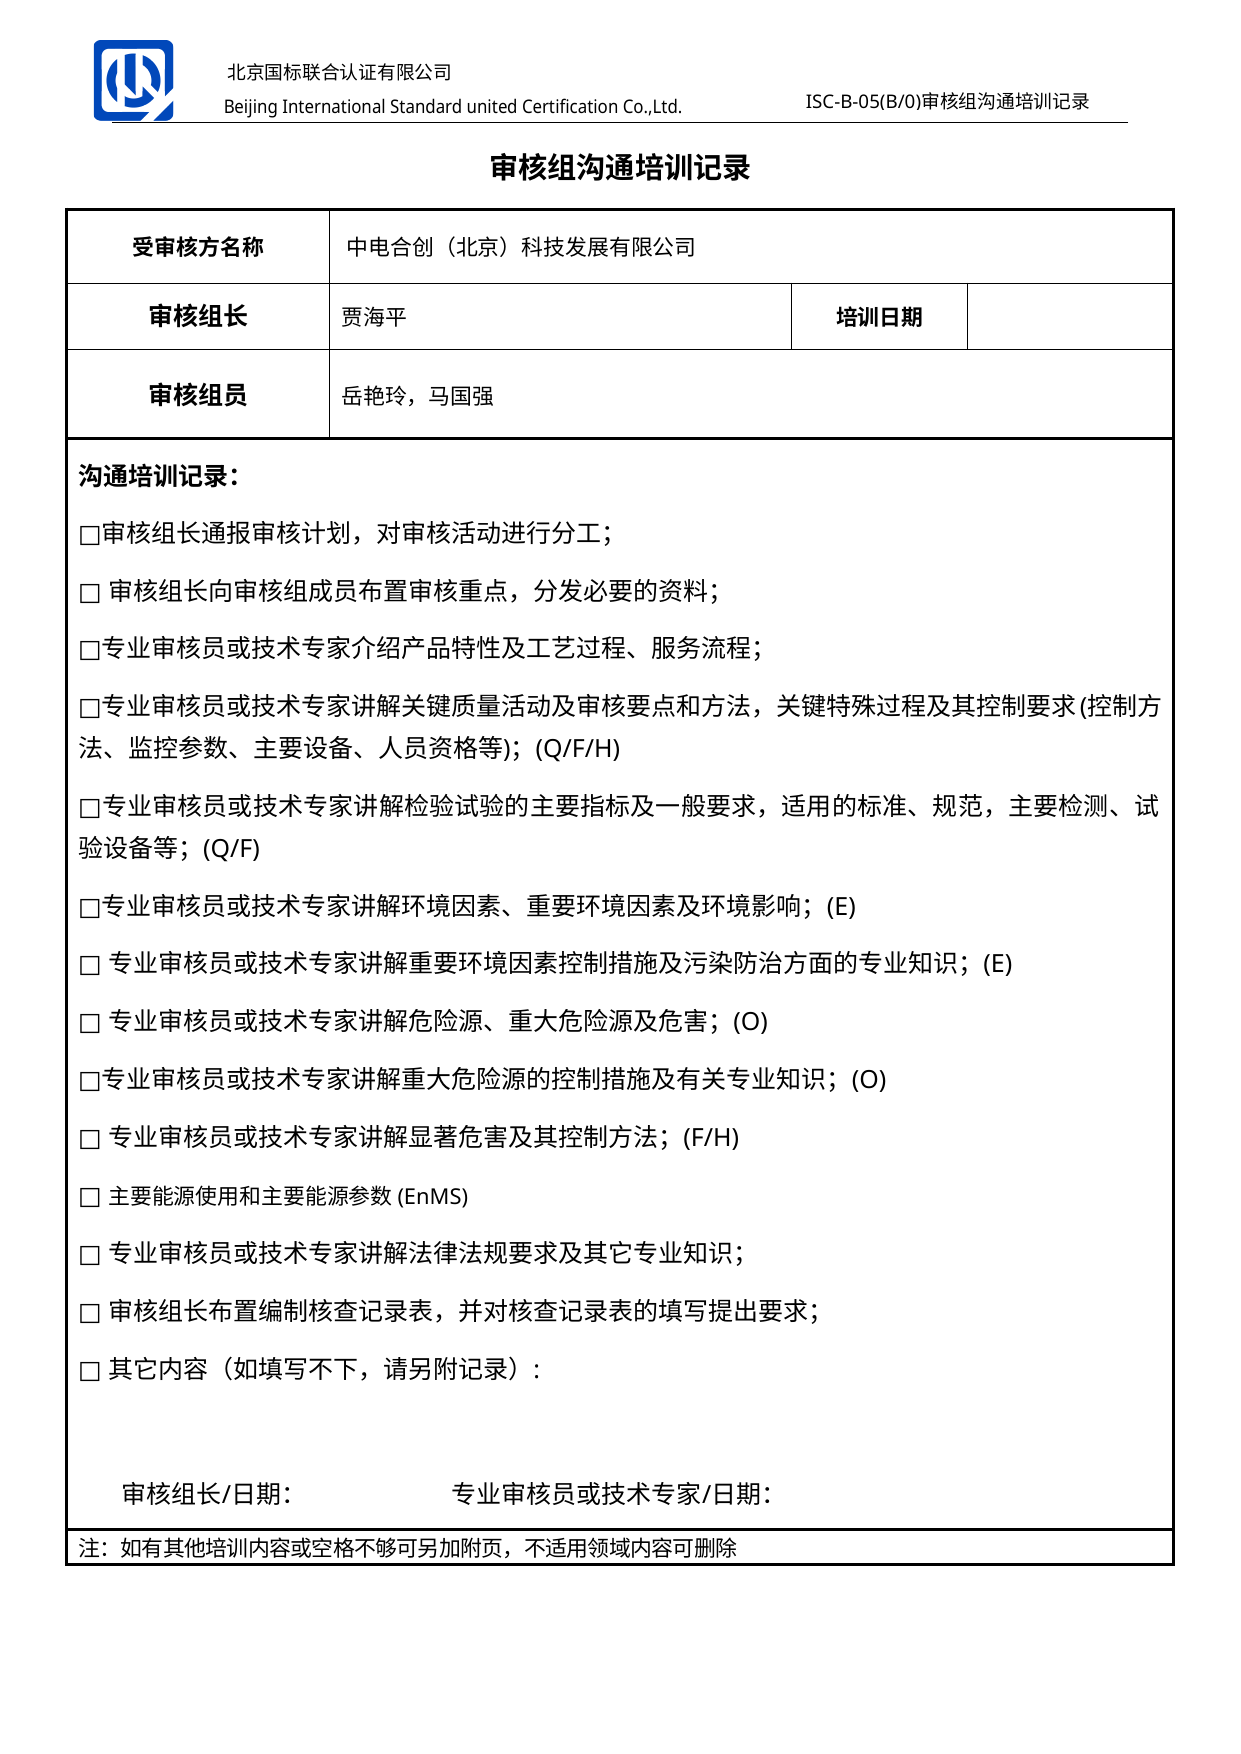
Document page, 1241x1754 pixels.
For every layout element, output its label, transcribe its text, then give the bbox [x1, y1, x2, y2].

table_header 受审核方名称 [68, 211, 329, 282]
picture [93, 40, 174, 121]
table_cell [968, 284, 1172, 349]
table_header 中电合创（北京）科技发展有限公司 [330, 211, 1172, 282]
table_cell 审核组员 [68, 350, 329, 437]
table_cell 审核组长 [68, 284, 329, 349]
table_cell 注：如有其他培训内容或空格不够可另加附页，不适用领域内容可删除 [68, 1531, 1172, 1563]
table_cell 沟通培训记录： □审核组长通报审核计划，对审核活动进行分工； □ 审核组长向审核组成员布置审核重点，分发必要的资料； □专业审核员或技术专家介绍产品特性及工艺过程、服务流程； □专业审核员或技术专家讲解关键质量活动及审核要点和方法，关键特殊过程及其控制要求(控制方法、监控参数、主要设备、人员资格等)；(Q/F/H) □专业审核员或技术专家讲解检验试验的主要指标及一般要求，适用的标准、规范，主要检测、试验设备等；(Q/F) □专业审核员或技术专家讲解环境因素、重要环境因素及环境影响；(E) □ 专业审核员或技术专家讲解重要环境因素控制措施及污染防治方面的专业知识；(E) □ 专业审核员或技术专家讲解危险源、重大危险源及危害；(O) □专业审核员或技术专家讲解重大危险源的控制措施及有关专业知识；(O) □ 专业审核员或技术专家讲解显著危害及其控制方法；(F/H) □ 主要能源使用和主要能源参数 (EnMS) □ 专业审核员或技术专家讲解法律法规要求及其它专业知识； □ 审核组长布置编制核查记录表，并对核查记录表的填写提出要求； □ 其它内容（如填写不下，请另附记录）: 审核组长/日期： 专业审核员或技术专家/日期： [68, 440, 1172, 1528]
table_cell 岳艳玲，马国强 [330, 350, 1172, 437]
table_cell 培训日期 [792, 284, 967, 349]
table_cell 贾海平 [330, 284, 791, 349]
text 审核组沟通培训记录 [112, 144, 1128, 186]
